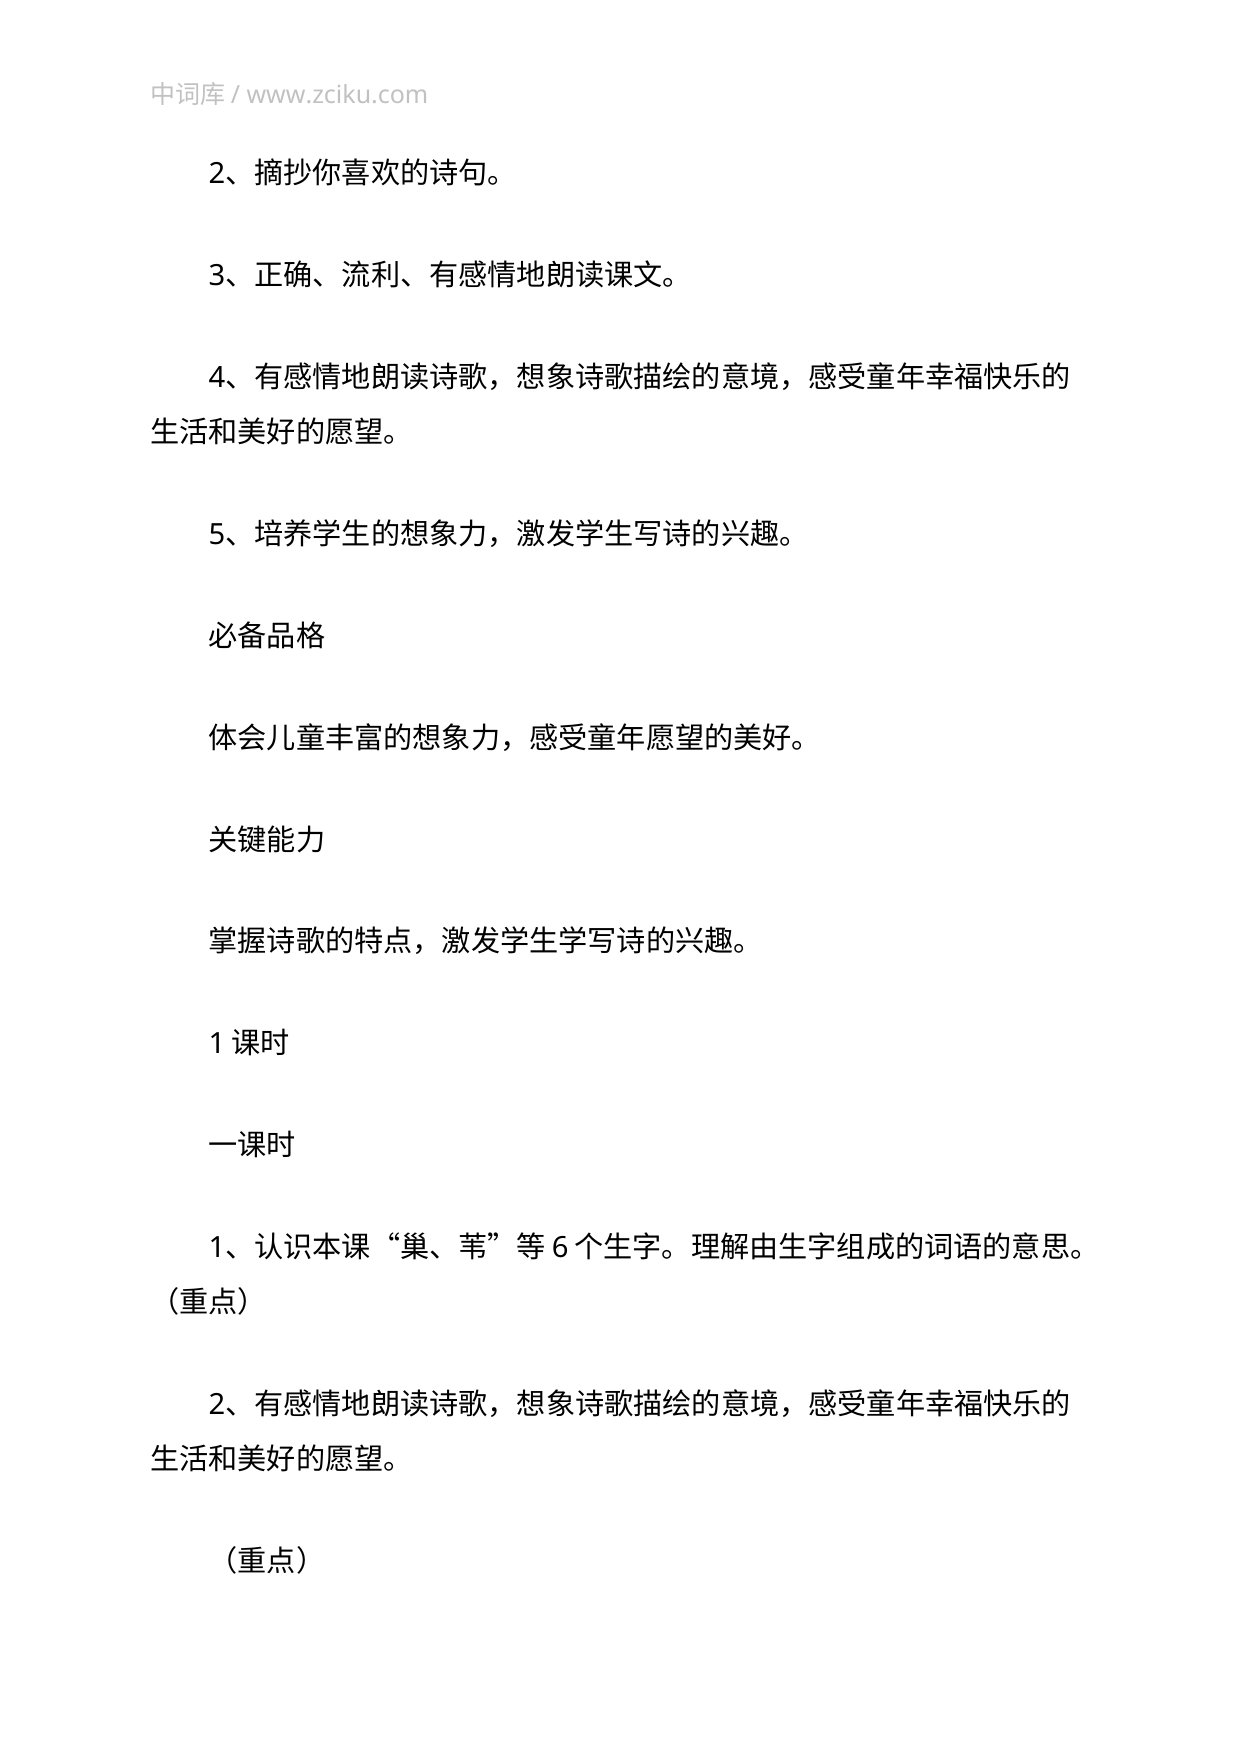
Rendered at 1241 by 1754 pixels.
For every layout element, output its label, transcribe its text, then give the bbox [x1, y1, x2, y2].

text 必备品格 [150, 613, 1090, 655]
text 关键能力 [150, 816, 1090, 858]
text 掌握诗歌的特点，激发学生学写诗的兴趣。 [150, 918, 1090, 960]
text 体会儿童丰富的想象力，感受童年愿望的美好。 [150, 714, 1090, 757]
text （重点） [150, 1537, 1090, 1579]
text 2、摘抄你喜欢的诗句。 [150, 150, 1090, 192]
text 1课时 [150, 1020, 1090, 1062]
text 2、有感情地朗读诗歌，想象诗歌描绘的意境，感受童年幸福快乐的生活和美好的愿望。 [150, 1380, 1090, 1478]
text 4、有感情地朗读诗歌，想象诗歌描绘的意境，感受童年幸福快乐的生活和美好的愿望。 [150, 354, 1090, 451]
text 一课时 [150, 1122, 1090, 1164]
text 3、正确、流利、有感情地朗读课文。 [150, 252, 1090, 294]
text 5、培养学生的想象力，激发学生写诗的兴趣。 [150, 511, 1090, 553]
text 1、认识本课“巢、苇”等6个生字。理解由生字组成的词语的意思。（重点） [150, 1223, 1090, 1321]
